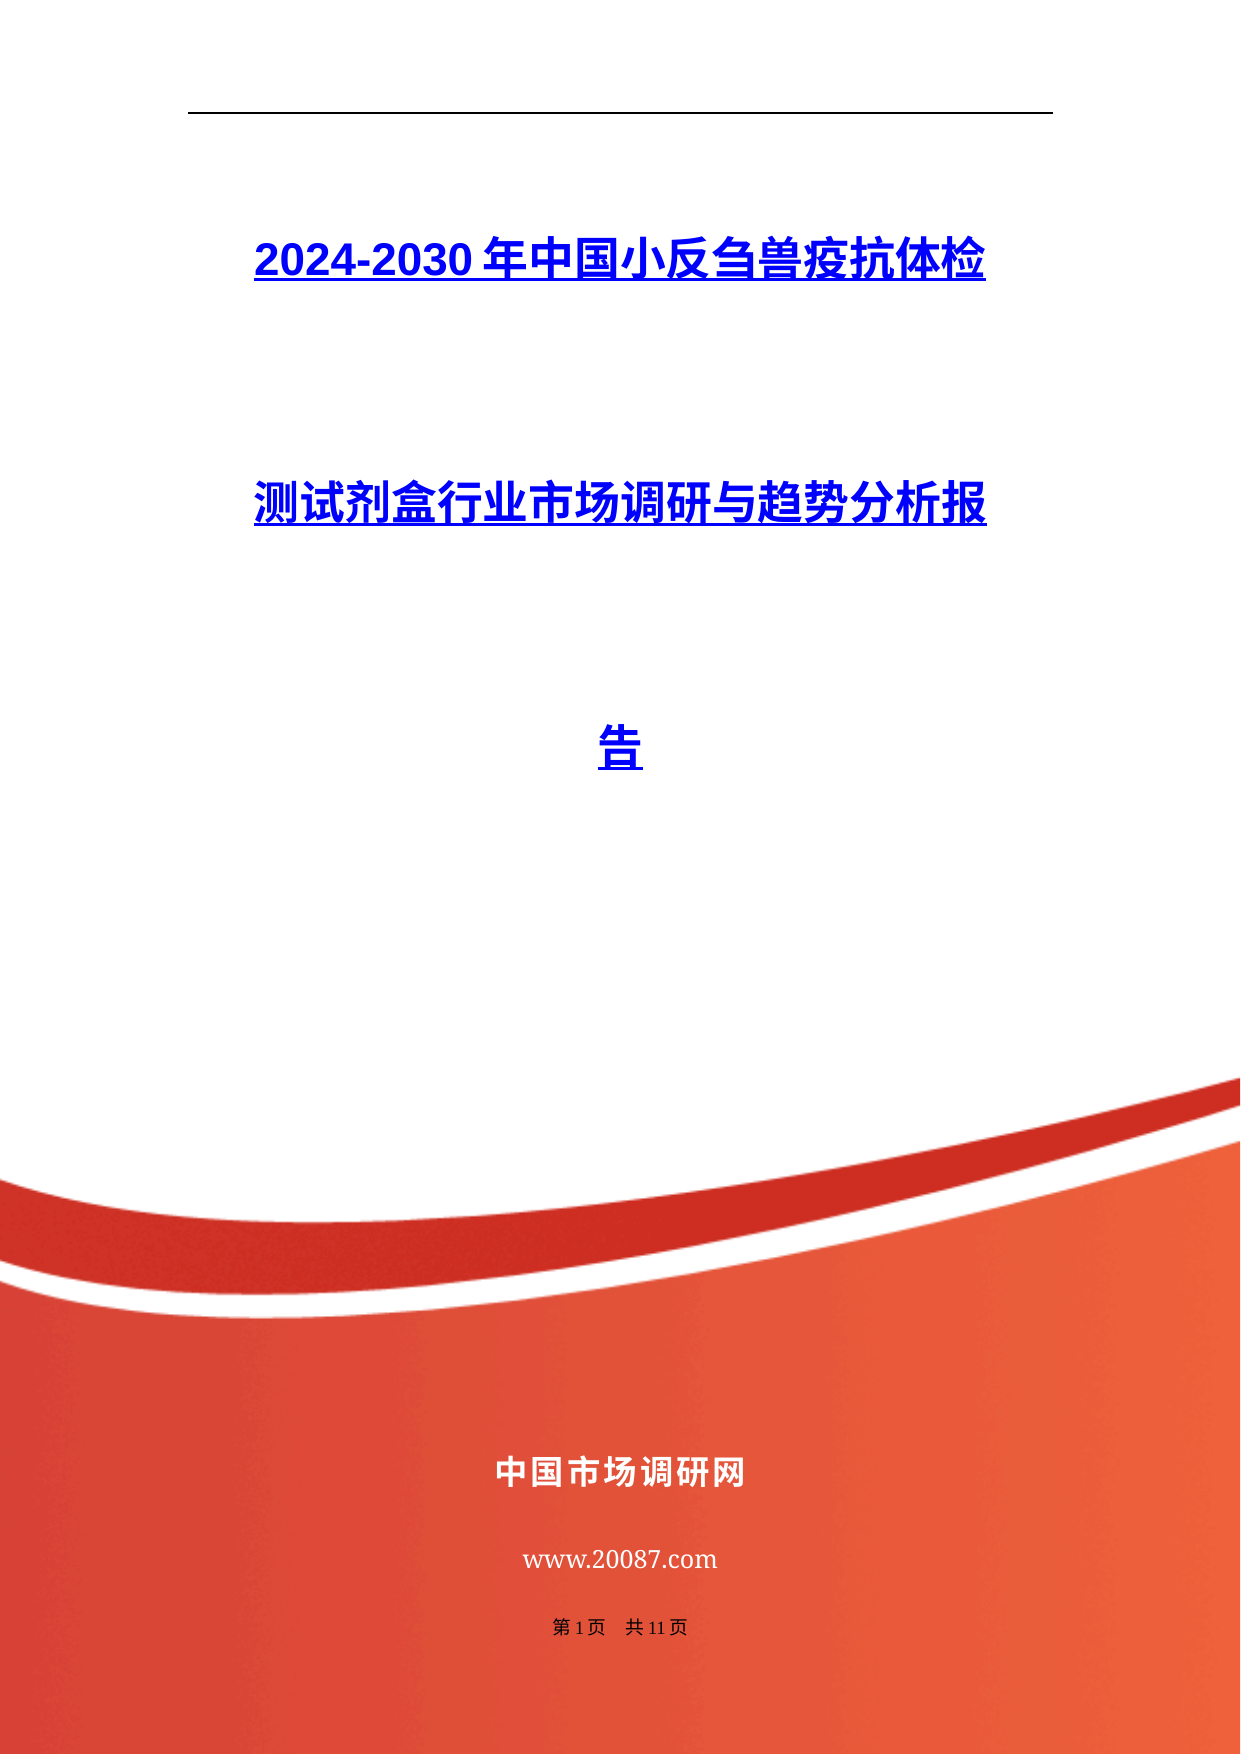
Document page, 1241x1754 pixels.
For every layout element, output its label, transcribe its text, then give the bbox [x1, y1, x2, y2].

table_header 2024-2030年中国小反刍兽疫抗体检测试剂盒行业市场调研与趋势分析报告 [188, 207, 1053, 871]
text www.20087.com [187, 1526, 1053, 1591]
subtitle 中国市场调研网 [187, 1437, 1053, 1502]
picture [0, 1006, 1241, 1754]
